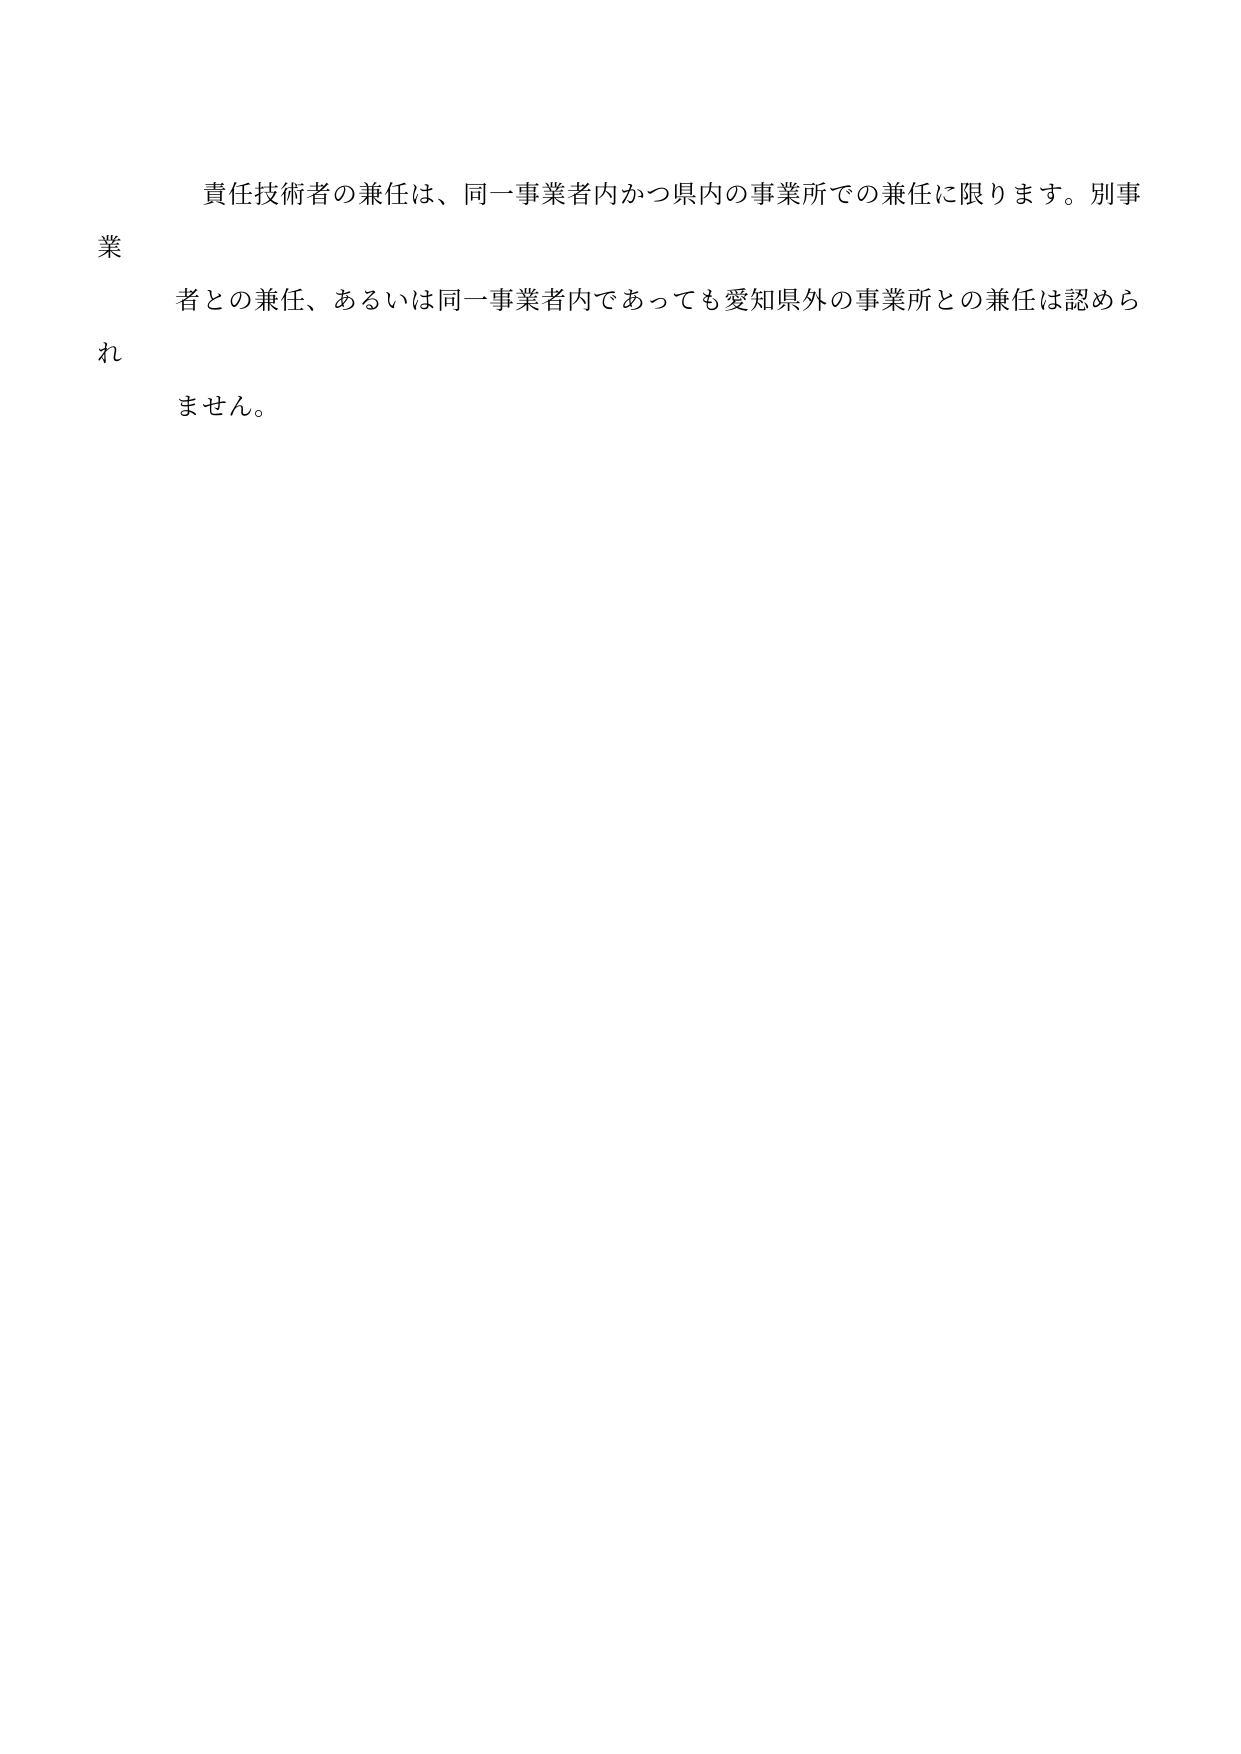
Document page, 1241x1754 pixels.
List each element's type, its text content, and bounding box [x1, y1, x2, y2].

text 者との兼任、あるいは同一事業者内であっても愛知県外の事業所との兼任は認められ [97, 273, 1143, 378]
text 責任技術者の兼任は、同一事業者内かつ県内の事業所での兼任に限ります。別事業 [97, 167, 1143, 273]
text ません。 [97, 378, 1143, 431]
